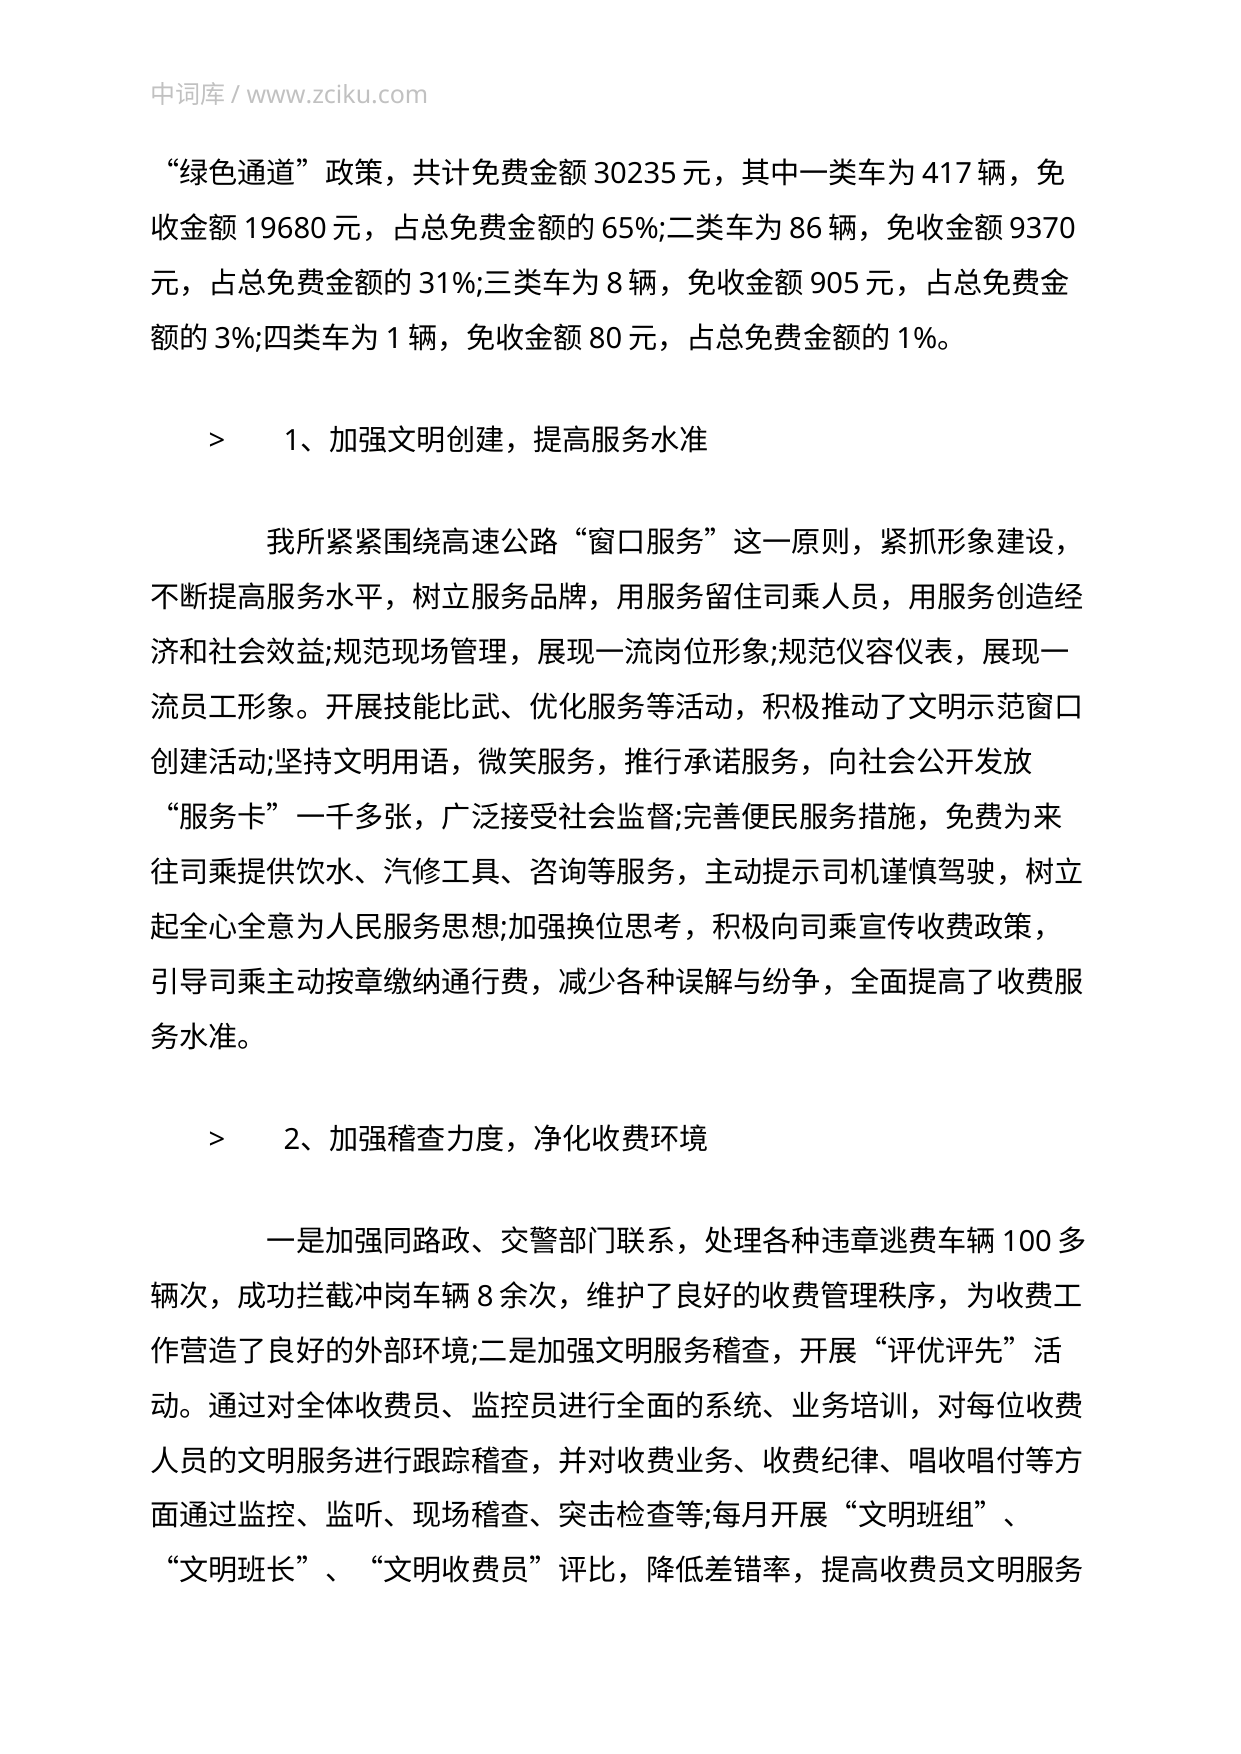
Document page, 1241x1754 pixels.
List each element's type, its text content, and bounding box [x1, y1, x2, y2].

text 我所紧紧围绕高速公路“窗口服务”这一原则，紧抓形象建设，不断提高服务水平，树立服务品牌，用服务留住司乘人员，用服务创造经济和社会效益;规范现场管理，展现一流岗位形象;规范仪容仪表，展现一流员工形象。开展技能比武、优化服务等活动，积极推动了文明示范窗口创建活动;坚持文明用语，微笑服务，推行承诺服务，向社会公开发放“服务卡”一千多张，广泛接受社会监督;完善便民服务措施，免费为来往司乘提供饮水、汽修工具、咨询等服务，主动提示司机谨慎驾驶，树立起全心全意为人民服务思想;加强换位思考，积极向司乘宣传收费政策，引导司乘主动按章缴纳通行费，减少各种误解与纷争，全面提高了收费服务水准。 [150, 519, 1090, 1056]
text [150, 1217, 1090, 1589]
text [150, 150, 1090, 357]
text > 1、加强文明创建，提高服务水准 [150, 417, 1090, 459]
text > 2、加强稽查力度，净化收费环境 [150, 1115, 1090, 1158]
